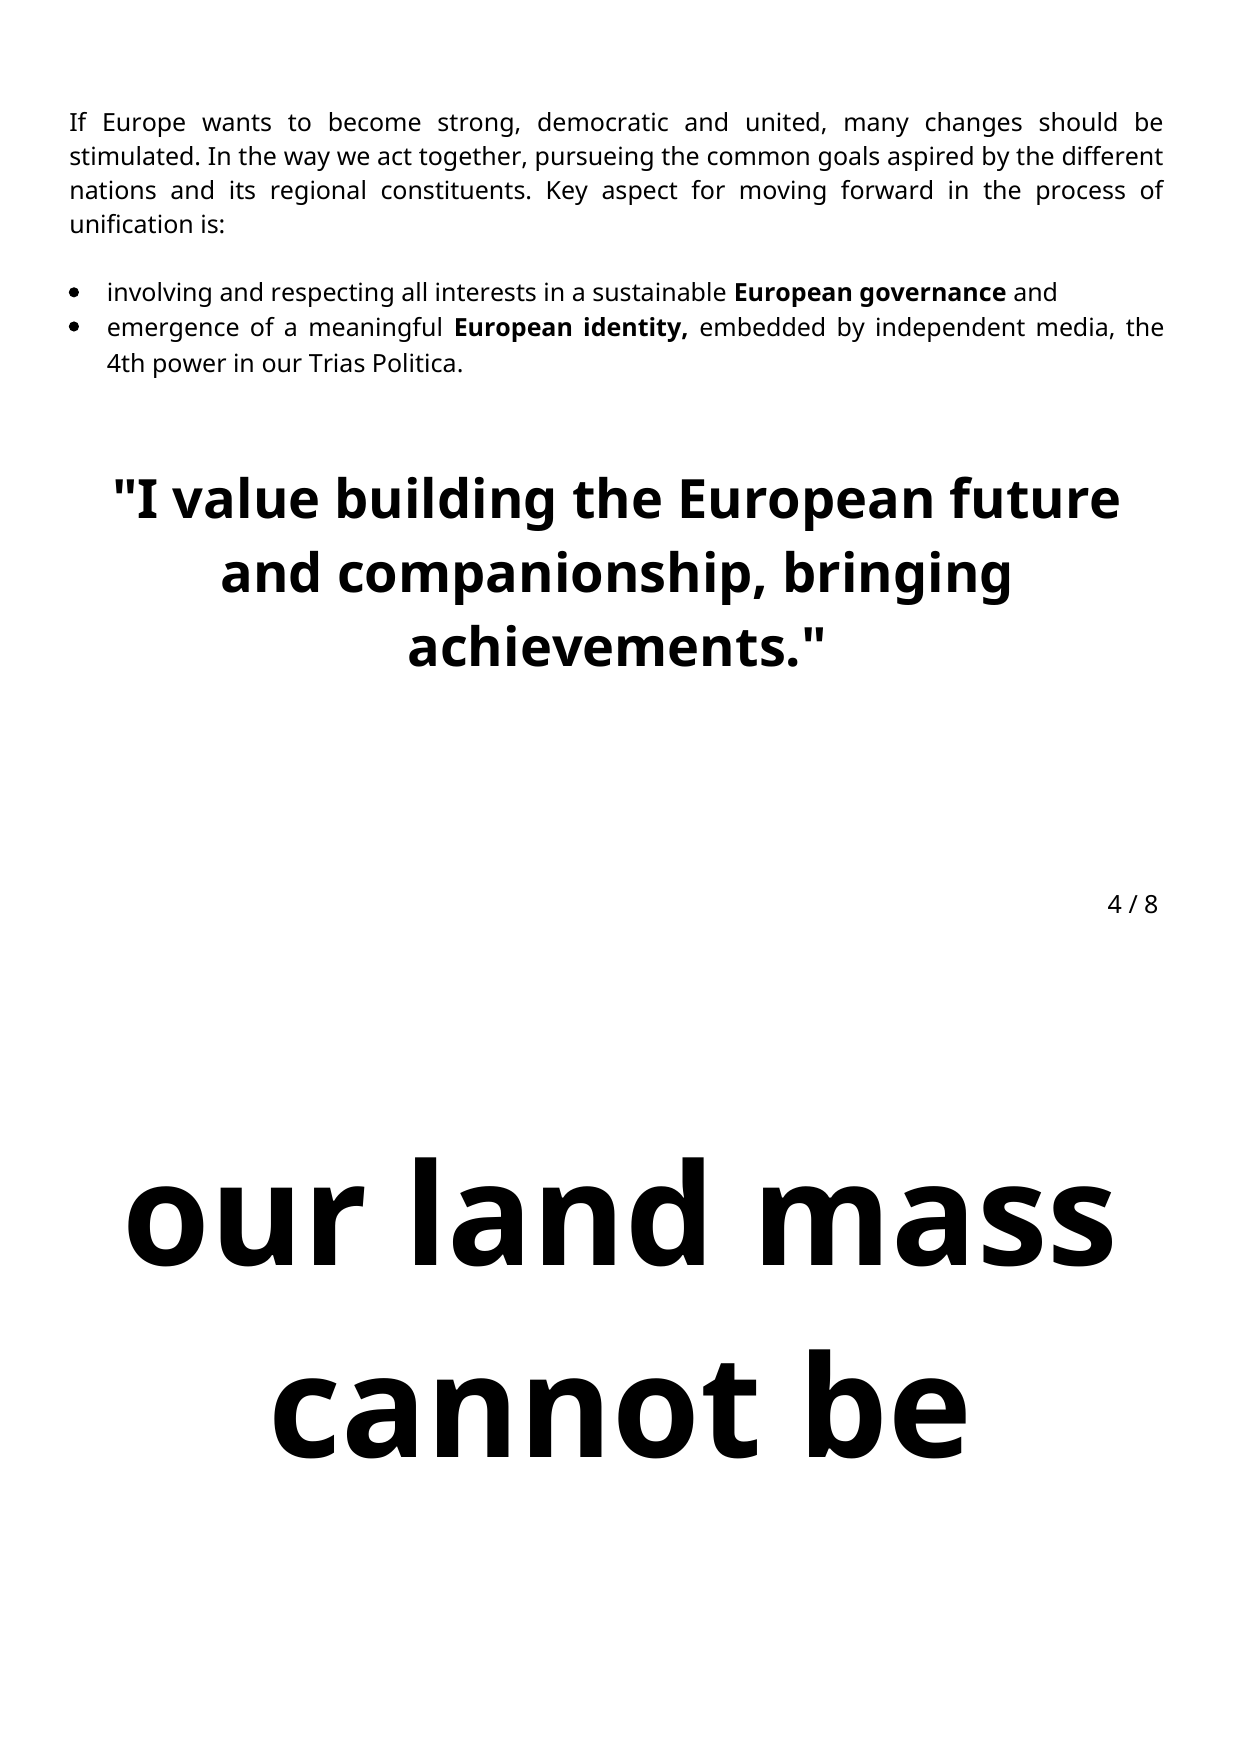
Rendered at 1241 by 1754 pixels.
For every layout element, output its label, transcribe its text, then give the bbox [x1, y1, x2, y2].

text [75, 1113, 1165, 1499]
text If Europe wants to become strong, democratic and united, many changes should be stimulated. In the way we act together, pursueing the common goals aspired by the different nations and its regional constituents. Key aspect for moving forward in the process of unification is: [69, 105, 1165, 241]
text 4 / 8 [1034, 887, 1165, 921]
text "I value building the European future and companionship, bringing achievements." [69, 461, 1165, 682]
list emergence of a meaningful European identity, embedded by independent media, the 4th power in our Trias Politica. [69, 309, 1165, 380]
list involving and respecting all interests in a sustainable European governance and [69, 275, 1165, 309]
